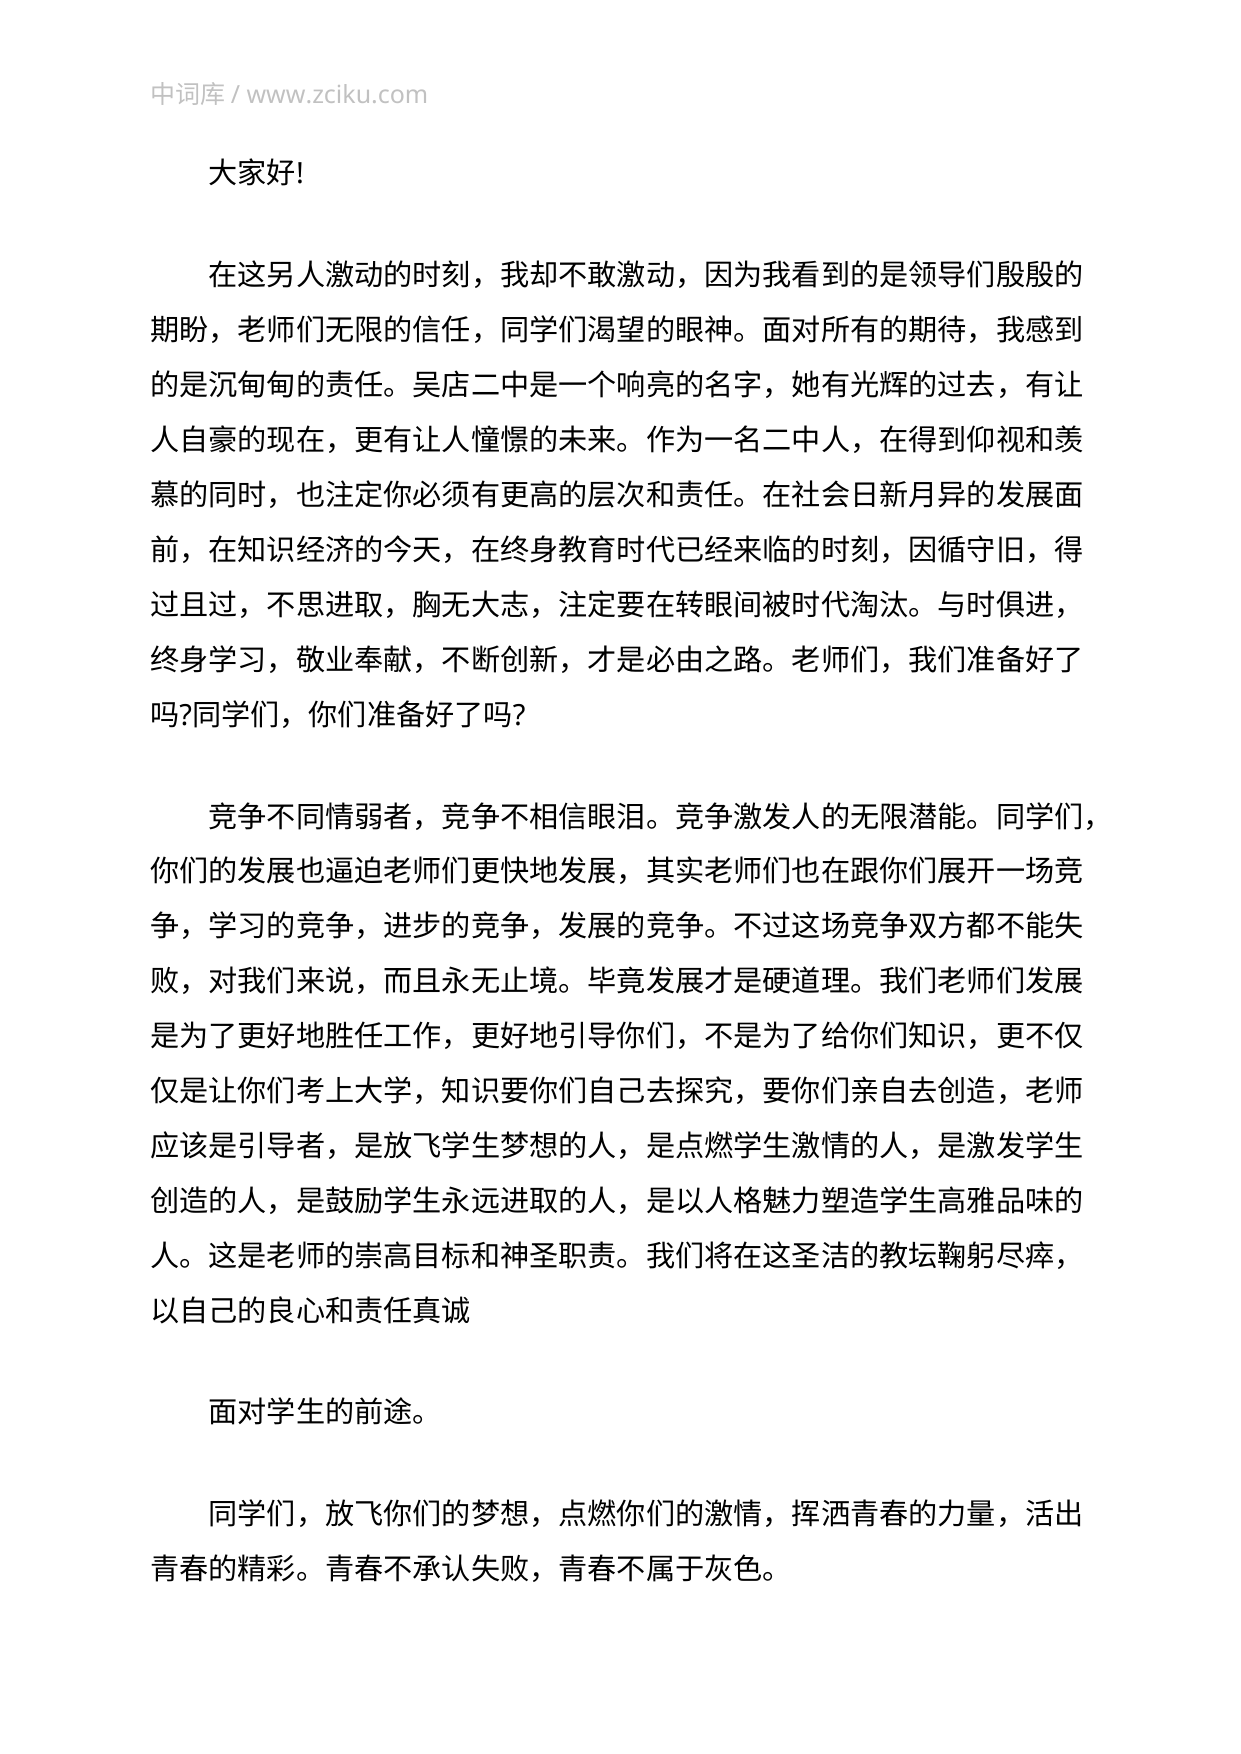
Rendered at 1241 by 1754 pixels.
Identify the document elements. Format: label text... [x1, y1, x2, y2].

text 大家好! [150, 150, 1090, 192]
text 在这另人激动的时刻，我却不敢激动，因为我看到的是领导们殷殷的期盼，老师们无限的信任，同学们渴望的眼神。面对所有的期待，我感到的是沉甸甸的责任。吴店二中是一个响亮的名字，她有光辉的过去，有让人自豪的现在，更有让人憧憬的未来。作为一名二中人，在得到仰视和羡慕的同时，也注定你必须有更高的层次和责任。在社会日新月异的发展面前，在知识经济的今天，在终身教育时代已经来临的时刻，因循守旧，得过且过，不思进取，胸无大志，注定要在转眼间被时代淘汰。与时俱进，终身学习，敬业奉献，不断创新，才是必由之路。老师们，我们准备好了吗?同学们，你们准备好了吗? [150, 252, 1090, 733]
text 竞争不同情弱者，竞争不相信眼泪。竞争激发人的无限潜能。同学们，你们的发展也逼迫老师们更快地发展，其实老师们也在跟你们展开一场竞争，学习的竞争，进步的竞争，发展的竞争。不过这场竞争双方都不能失败，对我们来说，而且永无止境。毕竟发展才是硬道理。我们老师们发展是为了更好地胜任工作，更好地引导你们，不是为了给你们知识，更不仅仅是让你们考上大学，知识要你们自己去探究，要你们亲自去创造，老师应该是引导者，是放飞学生梦想的人，是点燃学生激情的人，是激发学生创造的人，是鼓励学生永远进取的人，是以人格魅力塑造学生高雅品味的人。这是老师的崇高目标和神圣职责。我们将在这圣洁的教坛鞠躬尽瘁，以自己的良心和责任真诚 [150, 793, 1090, 1329]
text 面对学生的前途。 [150, 1389, 1090, 1431]
text 同学们，放飞你们的梦想，点燃你们的激情，挥洒青春的力量，活出青春的精彩。青春不承认失败，青春不属于灰色。 [150, 1491, 1090, 1588]
